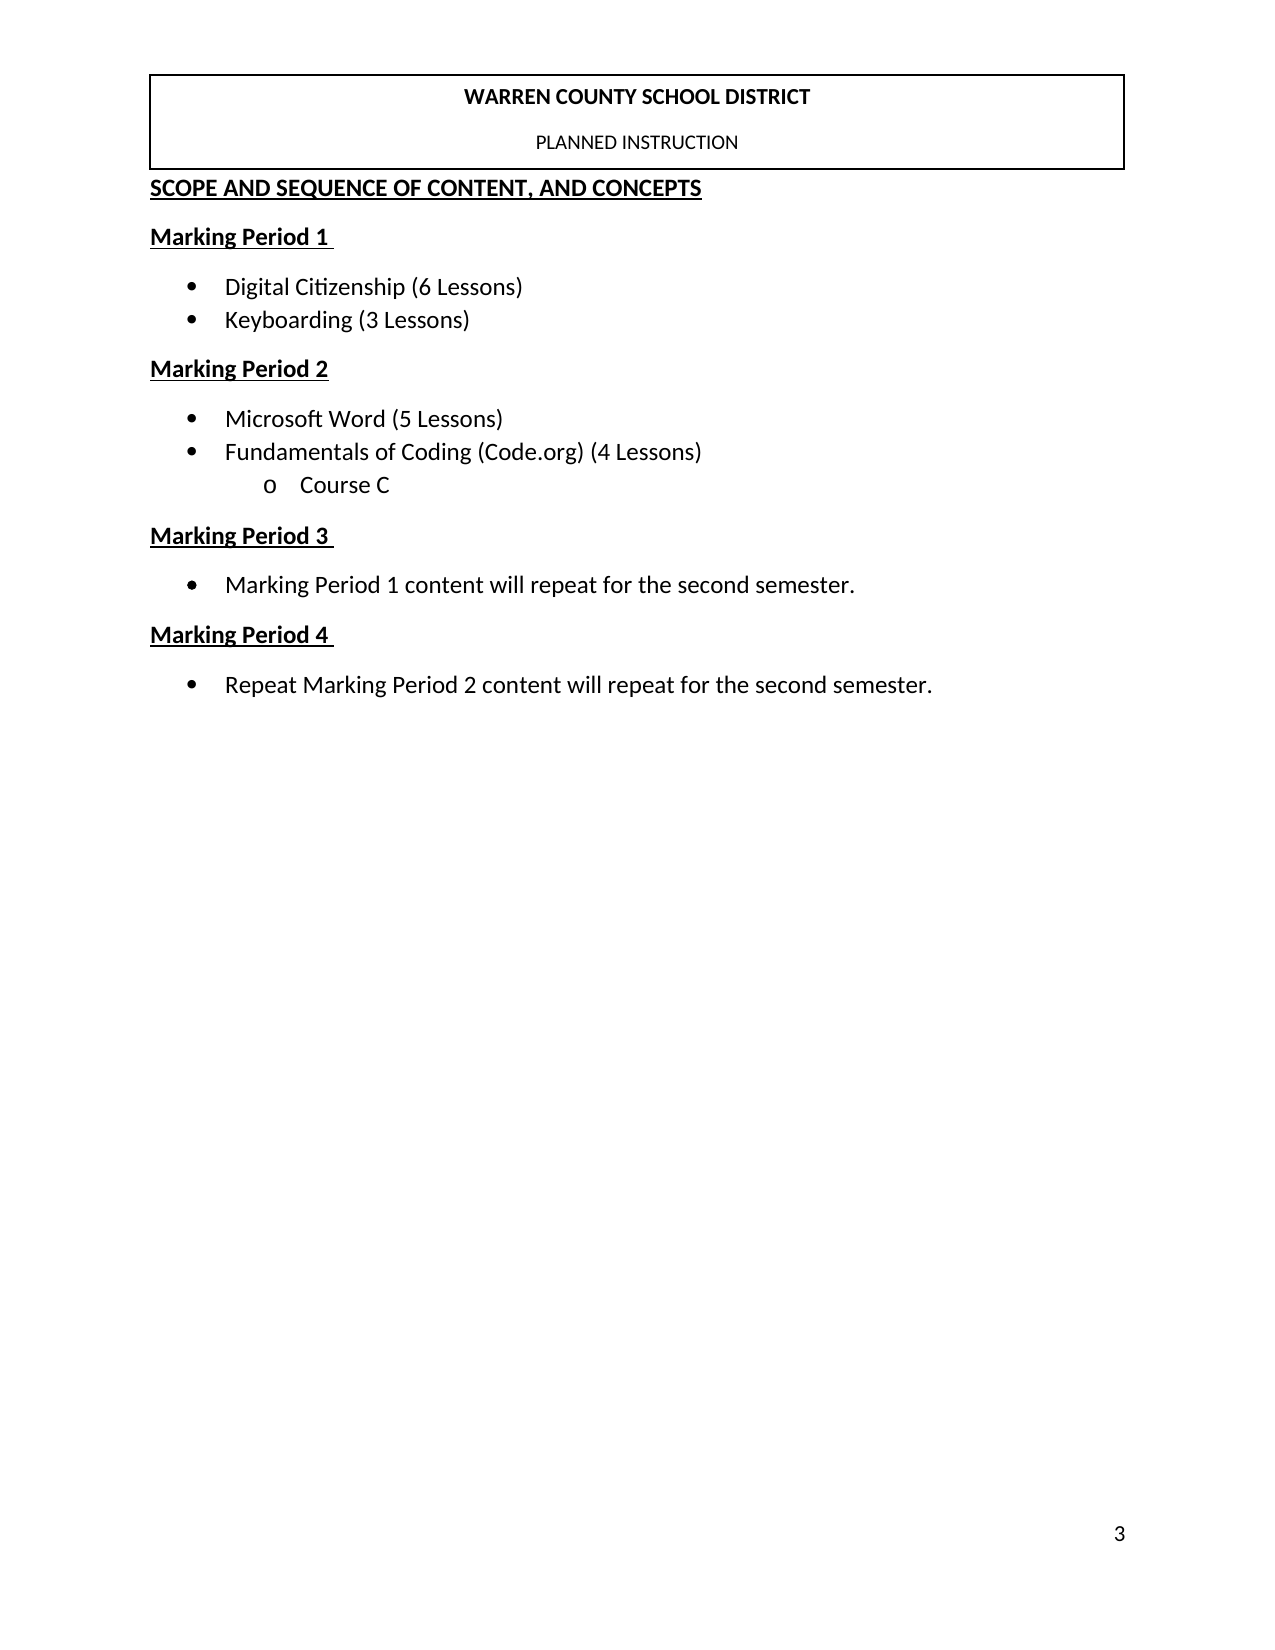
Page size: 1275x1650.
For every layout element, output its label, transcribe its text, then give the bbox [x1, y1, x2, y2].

list Marking Period 1 content will repeat for the second semester. [187, 569, 1125, 600]
list Microsoft Word (5 Lessons) [187, 403, 1125, 434]
list Keyboarding (3 Lessons) [187, 304, 1125, 334]
list Course C [262, 469, 1125, 501]
list Fundamentals of Coding (Code.org) (4 Lessons) [187, 436, 1125, 467]
text Marking Period 4 [150, 619, 1125, 650]
list Repeat Marking Period 2 content will repeat for the second semester. [187, 669, 1125, 699]
text Marking Period 2 [150, 354, 1125, 384]
list Digital Citizenship (6 Lessons) [187, 271, 1125, 302]
text Marking Period 1 [150, 222, 1125, 252]
text Marking Period 3 [150, 520, 1125, 551]
text SCOPE AND SEQUENCE OF CONTENT, AND CONCEPTS [150, 172, 1125, 202]
